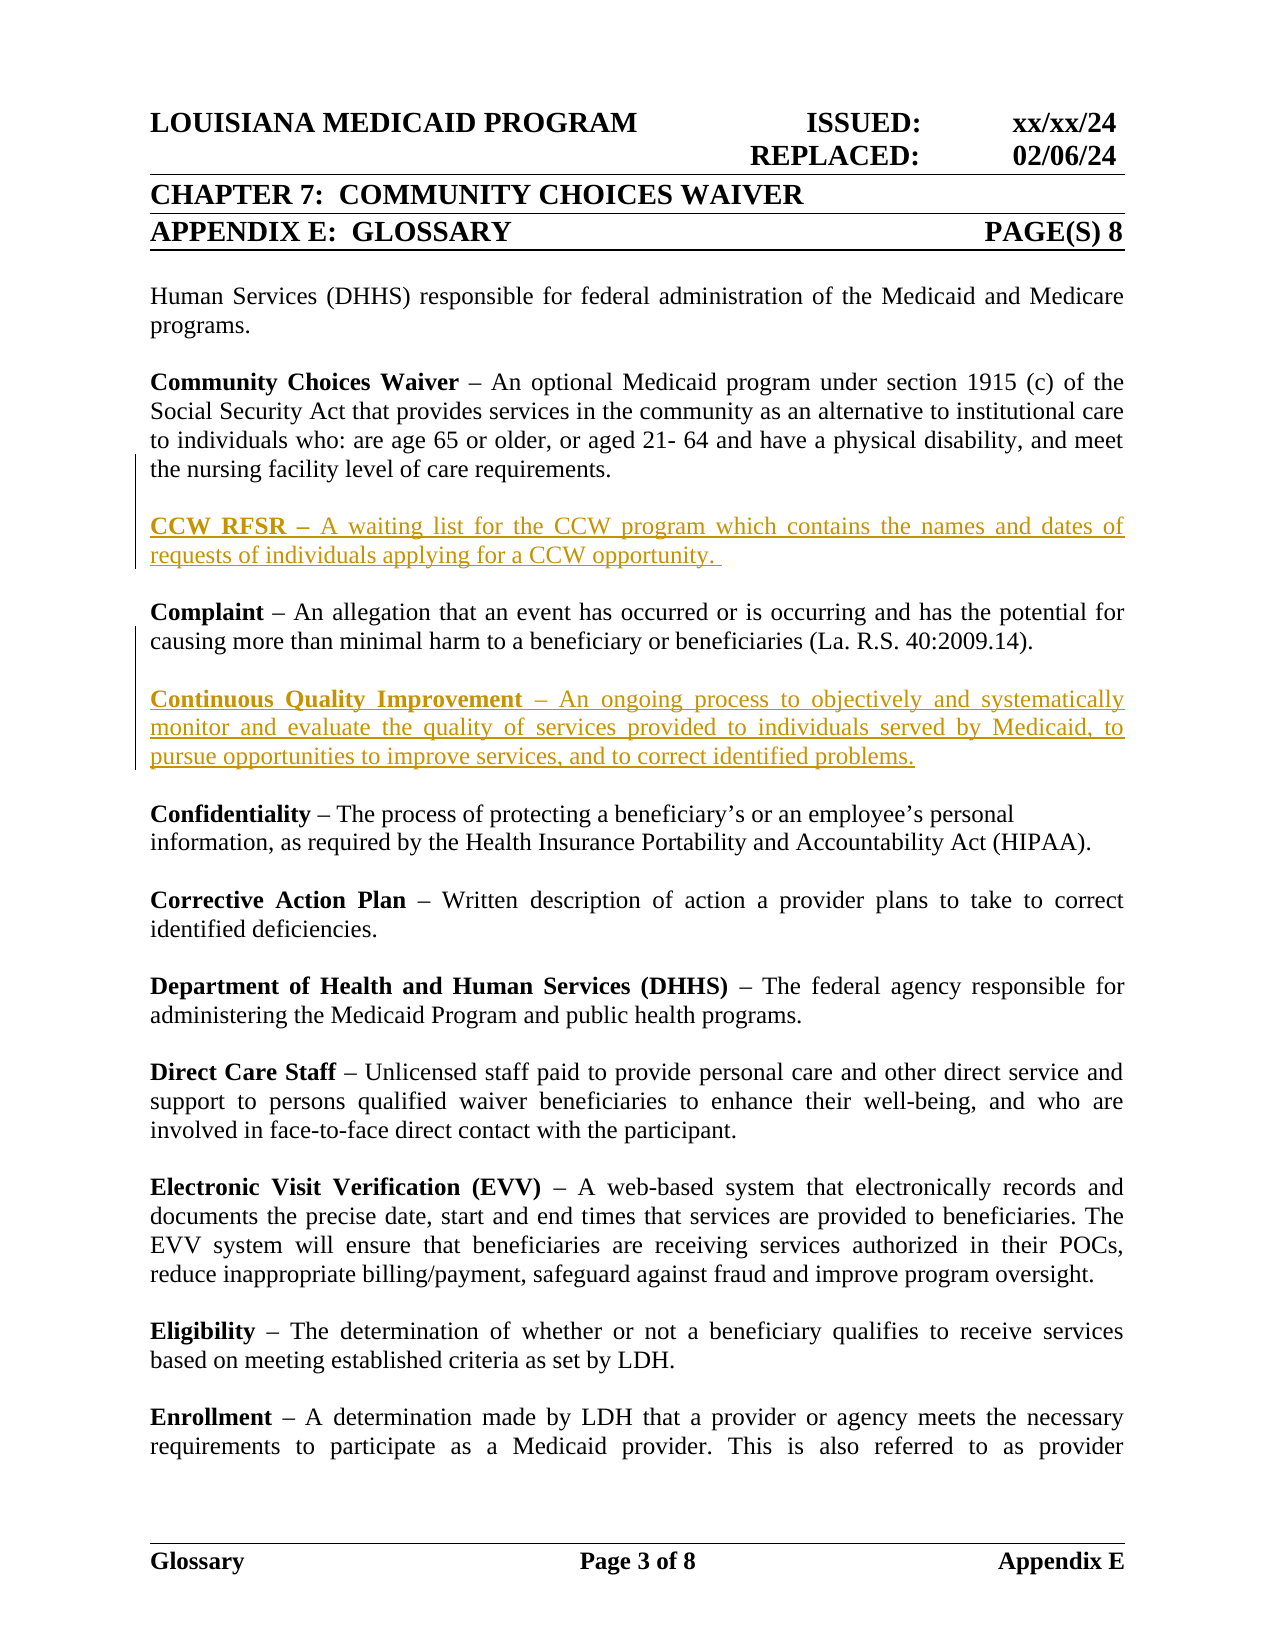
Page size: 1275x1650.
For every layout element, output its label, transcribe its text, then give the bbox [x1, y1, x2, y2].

text Corrective Action Plan – Written description of action a provider plans to take to correct identified deficiencies. [150, 885, 1125, 942]
text Eligibility – The determination of whether or not a beneficiary qualifies to receive services based on meeting established criteria as set by LDH. [150, 1316, 1125, 1374]
text Department of Health and Human Services (DHHS) – The federal agency responsible for administering the Medicaid Program and public health programs. [150, 971, 1125, 1029]
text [150, 281, 1125, 339]
text Direct Care Staff – Unlicensed staff paid to provide personal care and other direct service and support to persons qualified waiver beneficiaries to enhance their well-being, and who are involved in face-to-face direct contact with the participant. [150, 1057, 1125, 1144]
text Complaint – An allegation that an event has occurred or is occurring and has the potential for causing more than minimal harm to a beneficiary or beneficiaries (La. R.S. 40:2009.14). [150, 597, 1125, 655]
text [150, 1402, 1125, 1460]
text Electronic Visit Verification (EVV) – A web-based system that electronically records and documents the precise date, start and end times that services are provided to beneficiaries. The EVV system will ensure that beneficiaries are receiving services authorized in their POCs, reduce inappropriate billing/payment, safeguard against fraud and improve program oversight. [150, 1172, 1125, 1287]
text Community Choices Waiver – An optional Medicaid program under section 1915 (c) of the Social Security Act that provides services in the community as an alternative to institutional care to individuals who: are age 65 or older, or aged 21- 64 and have a physical disability, and meet the nursing facility level of care requirements. [150, 367, 1125, 482]
text Confidentiality – The process of protecting a beneficiary’s or an employee’s personal information, as required by the Health Insurance Portability and Accountability Act (HIPAA). [150, 799, 1125, 856]
